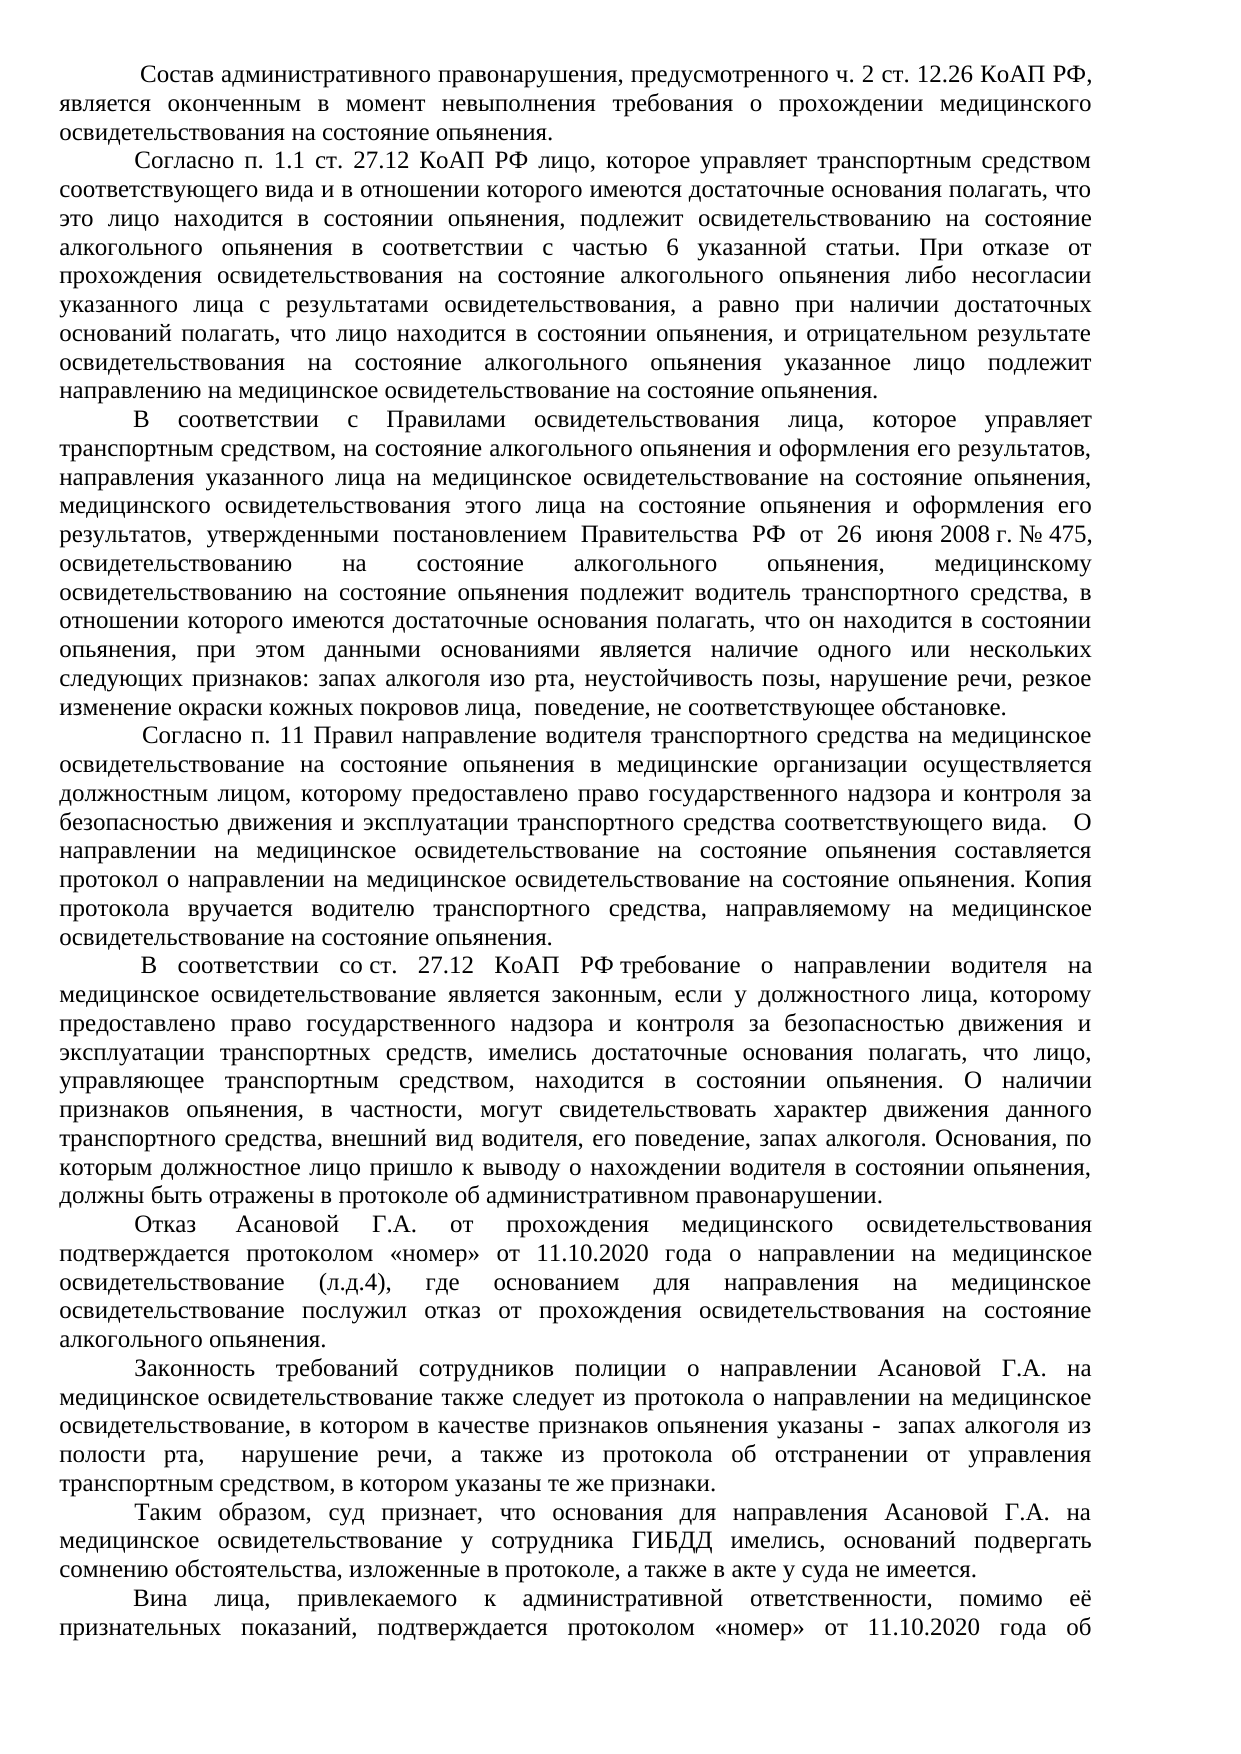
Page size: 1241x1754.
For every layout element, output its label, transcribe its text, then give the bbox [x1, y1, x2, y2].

text Отказ Асановой Г.А. от прохождения медицинского освидетельствования подтверждается протоколом «номер» от 11.10.2020 года о направлении на медицинское освидетельствование (л.д.4), где основанием для направления на медицинское освидетельствование послужил отказ от прохождения освидетельствования на состояние алкогольного опьянения. [59, 1209, 1092, 1353]
text В соответствии с Правилами освидетельствования лица, которое управляет транспортным средством, на состояние алкогольного опьянения и оформления его результатов, направления указанного лица на медицинское освидетельствование на состояние опьянения, медицинского освидетельствования этого лица на состояние опьянения и оформления его результатов, утвержденными постановлением Правительства РФ от 26 июня 2008 г. № 475, освидетельствованию на состояние алкогольного опьянения, медицинскому освидетельствованию на состояние опьянения подлежит водитель транспортного средства, в отношении которого имеются достаточные основания полагать, что он находится в состоянии опьянения, при этом данными основаниями является наличие одного или нескольких следующих признаков: запах алкоголя изо рта, неустойчивость позы, нарушение речи, резкое изменение окраски кожных покровов лица, поведение, не соответствующее обстановке. [59, 404, 1092, 720]
text В соответствии со ст. 27.12 КоАП РФ требование о направлении водителя на медицинское освидетельствование является законным, если у должностного лица, которому предоставлено право государственного надзора и контроля за безопасностью движения и эксплуатации транспортных средств, имелись достаточные основания полагать, что лицо, управляющее транспортным средством, находится в состоянии опьянения. О наличии признаков опьянения, в частности, могут свидетельствовать характер движения данного транспортного средства, внешний вид водителя, его поведение, запах алкоголя. Основания, по которым должностное лицо пришло к выводу о нахождении водителя в состоянии опьянения, должны быть отражены в протоколе об административном правонарушении. [59, 950, 1092, 1209]
text Согласно п. 1.1 ст. 27.12 КоАП РФ лицо, которое управляет транспортным средством соответствующего вида и в отношении которого имеются достаточные основания полагать, что это лицо находится в состоянии опьянения, подлежит освидетельствованию на состояние алкогольного опьянения в соответствии с частью 6 указанной статьи. При отказе от прохождения освидетельствования на состояние алкогольного опьянения либо несогласии указанного лица с результатами освидетельствования, а равно при наличии достаточных оснований полагать, что лицо находится в состоянии опьянения, и отрицательном результате освидетельствования на состояние алкогольного опьянения указанное лицо подлежит направлению на медицинское освидетельствование на состояние опьянения. [59, 145, 1092, 404]
text Законность требований сотрудников полиции о направлении Асановой Г.А. на медицинское освидетельствование также следует из протокола о направлении на медицинское освидетельствование, в котором в качестве признаков опьянения указаны - запах алкоголя из полости рта, нарушение речи, а также из протокола об отстранении от управления транспортным средством, в котором указаны те же признаки. [59, 1353, 1092, 1497]
text Согласно п. 11 Правил направление водителя транспортного средства на медицинское освидетельствование на состояние опьянения в медицинские организации осуществляется должностным лицом, которому предоставлено право государственного надзора и контроля за безопасностью движения и эксплуатации транспортного средства соответствующего вида. О направлении на медицинское освидетельствование на состояние опьянения составляется протокол о направлении на медицинское освидетельствование на состояние опьянения. Копия протокола вручается водителю транспортного средства, направляемому на медицинское освидетельствование на состояние опьянения. [59, 720, 1092, 950]
text Состав административного правонарушения, предусмотренного ч. 2 ст. 12.26 КоАП РФ, является оконченным в момент невыполнения требования о прохождении медицинского освидетельствования на состояние опьянения. [59, 59, 1092, 145]
text Таким образом, суд признает, что основания для направления Асановой Г.А. на медицинское освидетельствование у сотрудника ГИБДД имелись, оснований подвергать сомнению обстоятельства, изложенные в протоколе, а также в акте у суда не имеется. [59, 1497, 1092, 1583]
